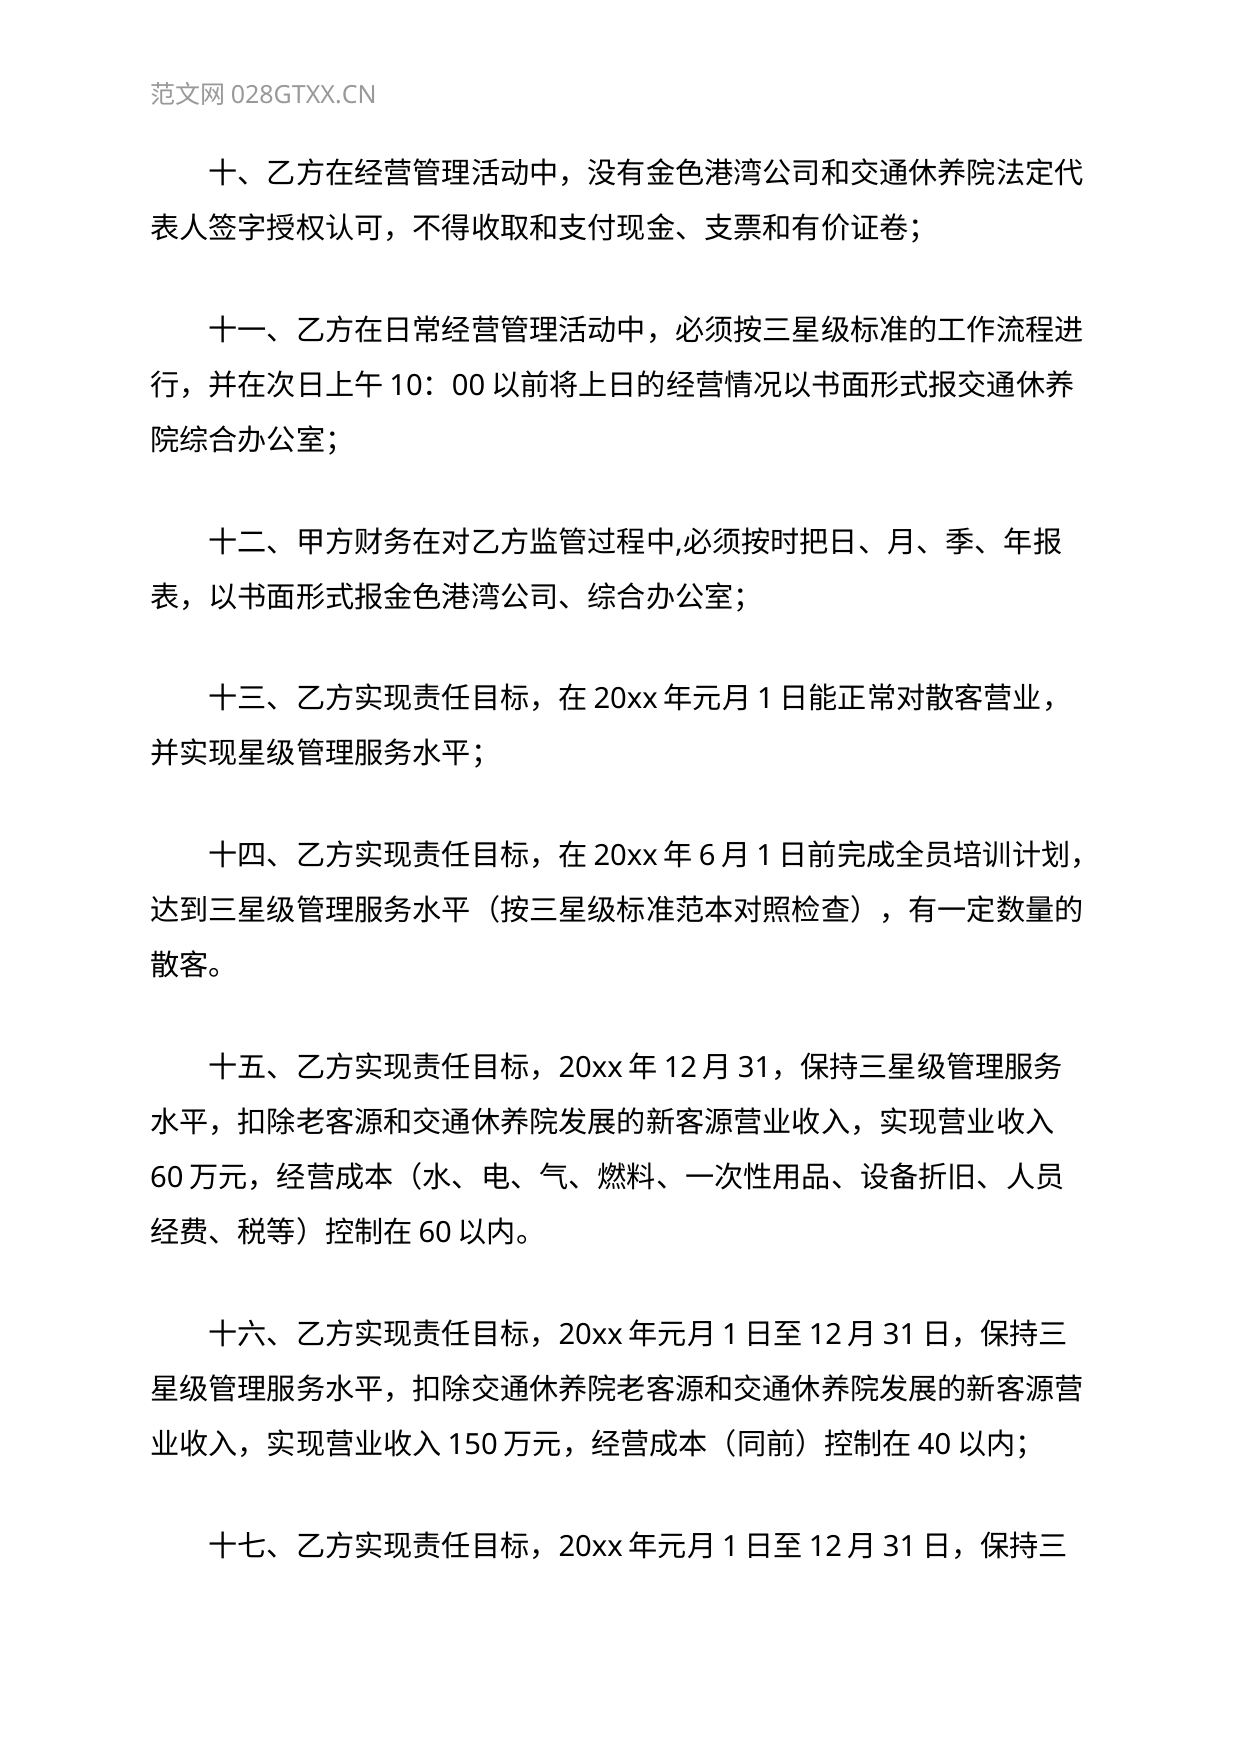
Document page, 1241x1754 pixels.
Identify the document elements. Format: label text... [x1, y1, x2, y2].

text 十五、乙方实现责任目标，20xx年12月31，保持三星级管理服务水平，扣除老客源和交通休养院发展的新客源营业收入，实现营业收入60万元，经营成本（水、电、气、燃料、一次性用品、设备折旧、人员经费、税等）控制在60以内。 [150, 1043, 1090, 1251]
text 十四、乙方实现责任目标，在20xx年6月1日前完成全员培训计划，达到三星级管理服务水平（按三星级标准范本对照检查），有一定数量的散客。 [150, 832, 1090, 984]
text 十六、乙方实现责任目标，20xx年元月1日至12月31日，保持三星级管理服务水平，扣除交通休养院老客源和交通休养院发展的新客源营业收入，实现营业收入150万元，经营成本（同前）控制在40以内； [150, 1310, 1090, 1463]
text 十、乙方在经营管理活动中，没有金色港湾公司和交通休养院法定代表人签字授权认可，不得收取和支付现金、支票和有价证卷； [150, 150, 1090, 247]
text 十三、乙方实现责任目标，在20xx年元月1日能正常对散客营业，并实现星级管理服务水平； [150, 675, 1090, 772]
text 十一、乙方在日常经营管理活动中，必须按三星级标准的工作流程进行，并在次日上午10：00以前将上日的经营情况以书面形式报交通休养院综合办公室； [150, 307, 1090, 459]
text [150, 1522, 1090, 1565]
text 十二、甲方财务在对乙方监管过程中,必须按时把日、月、季、年报表，以书面形式报金色港湾公司、综合办公室； [150, 518, 1090, 616]
